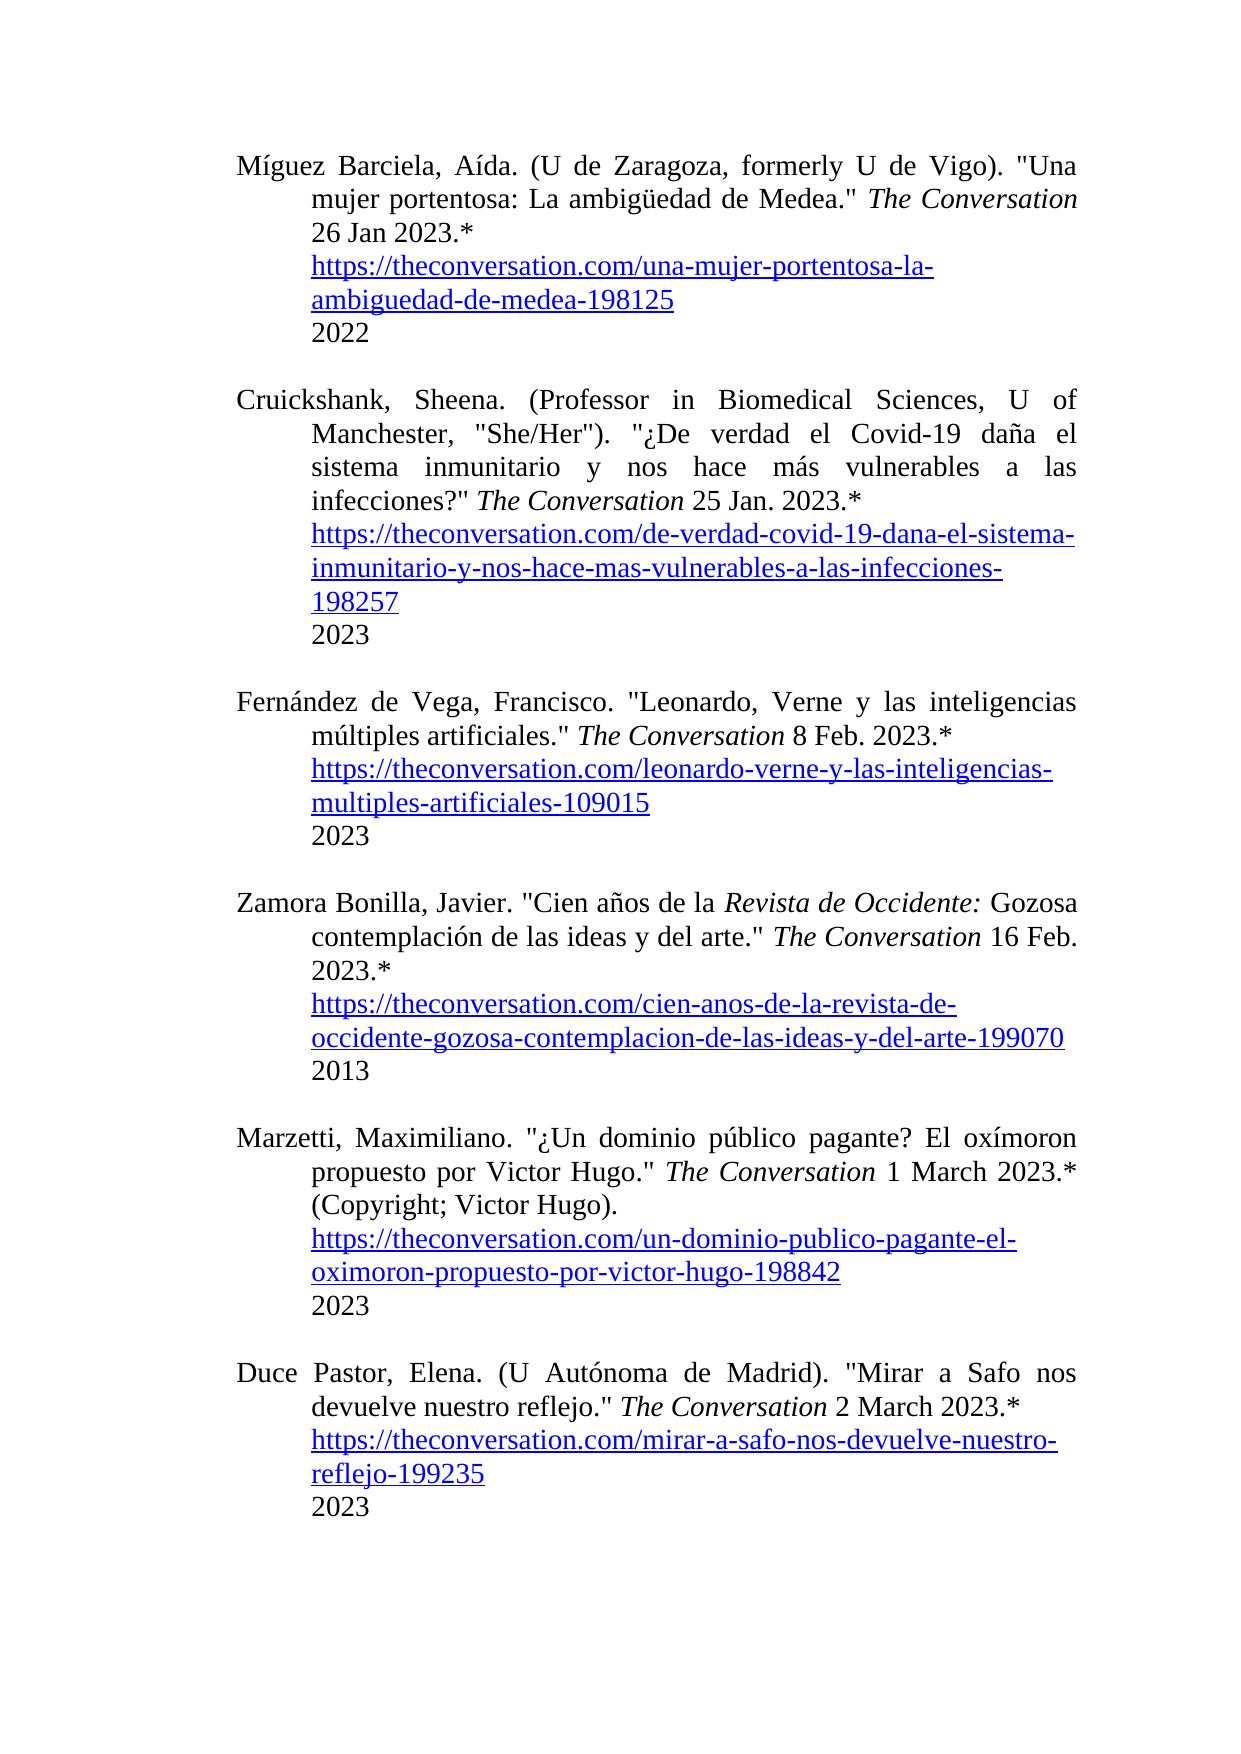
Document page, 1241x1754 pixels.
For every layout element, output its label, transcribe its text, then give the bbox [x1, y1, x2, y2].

text Duce Pastor, Elena. (U Autónoma de Madrid). "Mirar a Safo nos devuelve nuestro reflejo." The Conversation 2 March 2023.* [236, 1355, 1078, 1422]
text 2023 [236, 1288, 1078, 1322]
text 2023 [236, 1489, 1078, 1523]
text https://theconversation.com/cien-anos-de-la-revista-de-occidente-gozosa-contemplacion-de-las-ideas-y-del-arte-199070 [236, 986, 1078, 1053]
text https://theconversation.com/de-verdad-covid-19-dana-el-sistema-inmunitario-y-nos-hace-mas-vulnerables-a-las-infecciones-198257 [236, 517, 1078, 617]
text 2013 [236, 1053, 1078, 1087]
text 2023 [311, 818, 1078, 852]
text https://theconversation.com/una-mujer-portentosa-la-ambiguedad-de-medea-198125 [236, 248, 1078, 315]
text Cruickshank, Sheena. (Professor in Biomedical Sciences, U of Manchester, "She/Her"). "¿De verdad el Covid-19 daña el sistema inmunitario y nos hace más vulnerables a las infecciones?" The Conversation 25 Jan. 2023.* [236, 382, 1078, 517]
text https://theconversation.com/mirar-a-safo-nos-devuelve-nuestro-reflejo-199235 [236, 1422, 1078, 1489]
text Marzetti, Maximiliano. "¿Un dominio público pagante? El oxímoron propuesto por Victor Hugo." The Conversation 1 March 2023.* (Copyright; Victor Hugo). [236, 1120, 1078, 1221]
text https://theconversation.com/leonardo-verne-y-las-inteligencias-multiples-artificiales-109015 [236, 751, 1078, 818]
text Míguez Barciela, Aída. (U de Zaragoza, formerly U de Vigo). "Una mujer portentosa: La ambigüedad de Medea." The Conversation 26 Jan 2023.* [236, 148, 1078, 248]
text 2022 [236, 315, 1078, 349]
text Zamora Bonilla, Javier. "Cien años de la Revista de Occidente: Gozosa contemplación de las ideas y del arte." The Conversation 16 Feb. 2023.* [236, 886, 1078, 986]
text 2023 [236, 617, 1078, 651]
text https://theconversation.com/un-dominio-publico-pagante-el-oximoron-propuesto-por-victor-hugo-198842 [236, 1221, 1078, 1288]
text Fernández de Vega, Francisco. "Leonardo, Verne y las inteligencias múltiples artificiales." The Conversation 8 Feb. 2023.* [236, 684, 1078, 751]
